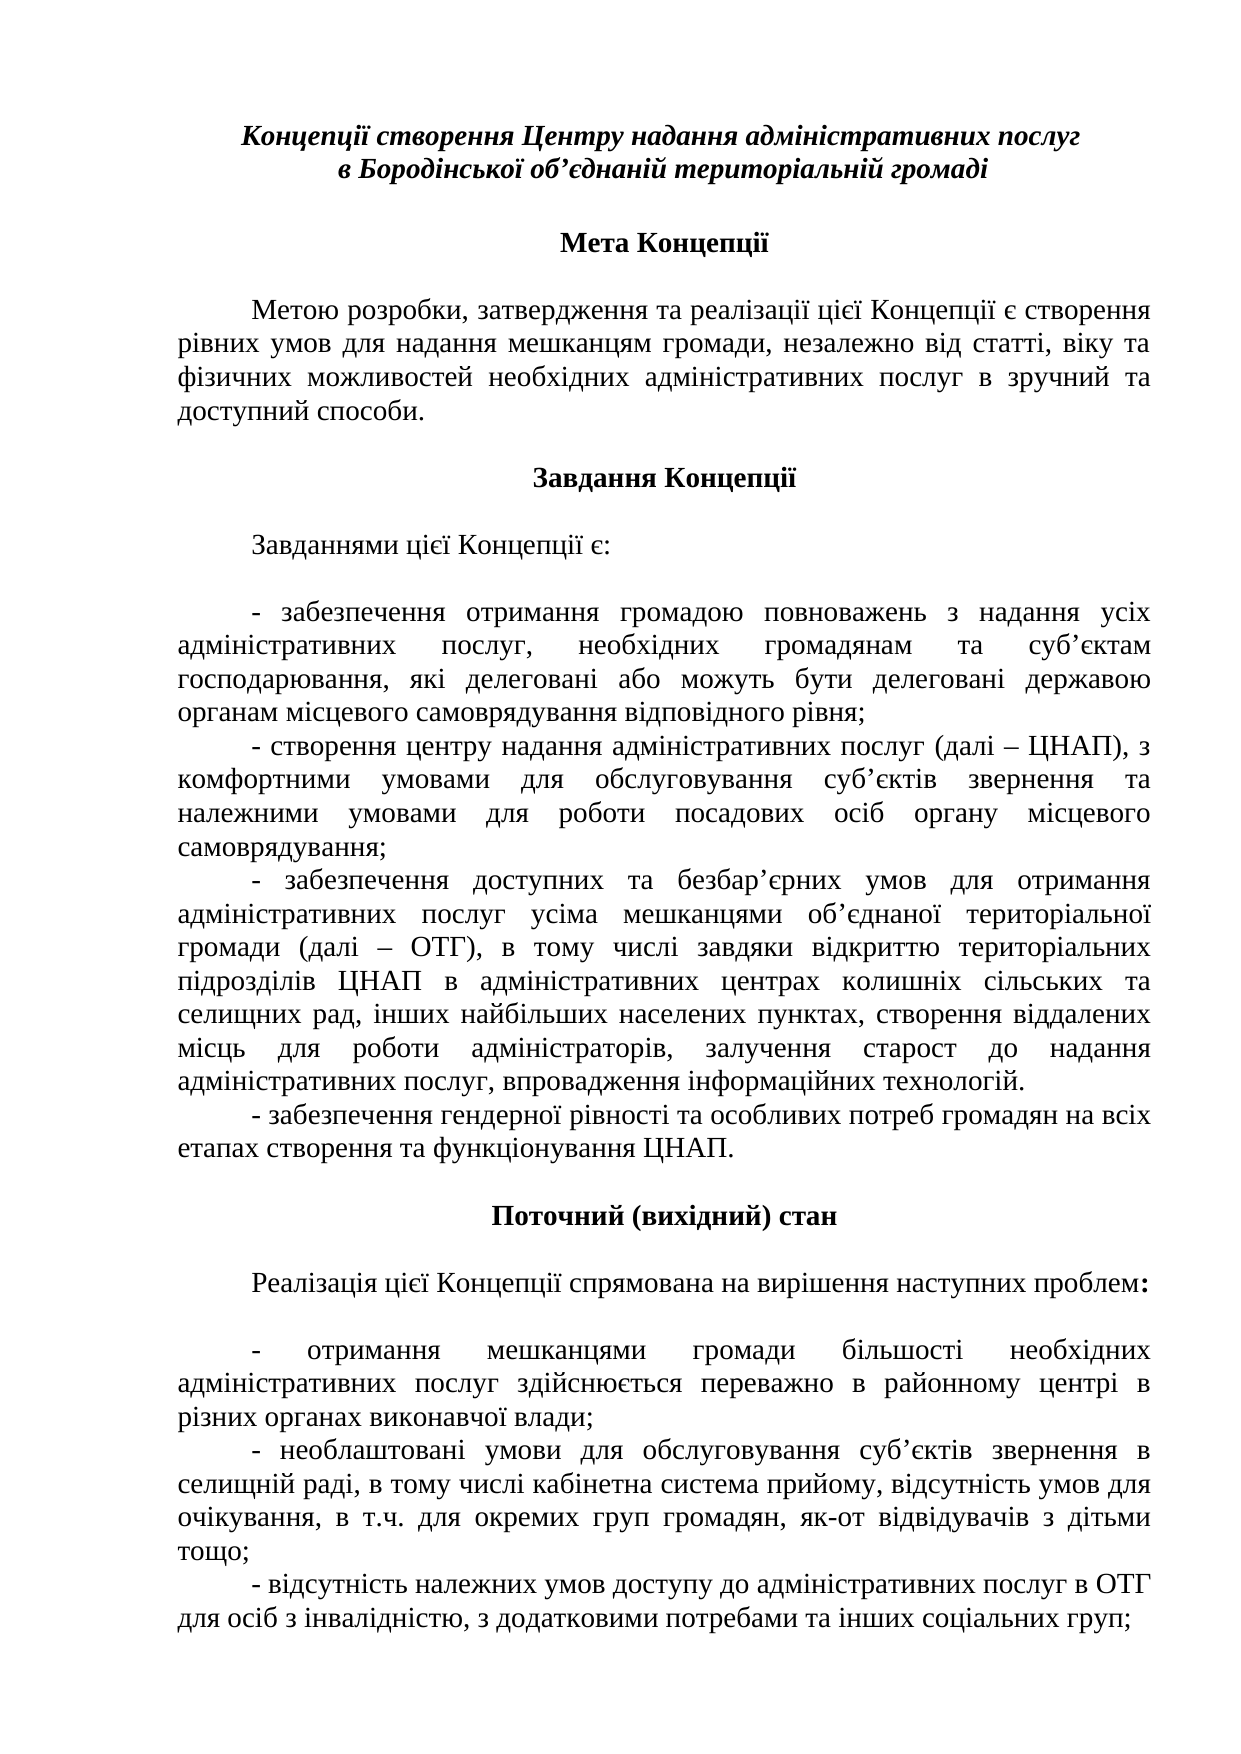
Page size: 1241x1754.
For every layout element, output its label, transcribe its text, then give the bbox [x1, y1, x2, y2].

text - забезпечення гендерної рівності та особливих потреб громадян на всіх етапах створення та функціонування ЦНАП. [177, 1097, 1152, 1164]
text - відсутність належних умов доступу до адміністративних послуг в ОТГ для осіб з інвалідністю, з додатковими потребами та інших соціальних груп; [177, 1567, 1152, 1634]
text Завдання Концепції [177, 460, 1152, 493]
text Поточний (вихідний) стан [177, 1198, 1152, 1231]
text - забезпечення отримання громадою повноважень з надання усіх адміністративних послуг, необхідних громадянам та суб’єктам господарювання, які делеговані або можуть бути делеговані державою органам місцевого самоврядування відповідного рівня; [177, 594, 1152, 728]
text - необлаштовані умови для обслуговування суб’єктів звернення в селищній раді, в тому числі кабінетна система прийому, відсутність умов для очікування, в т.ч. для окремих груп громадян, як-от відвідувачів з дітьми тощо; [177, 1432, 1152, 1567]
text Метою розробки, затвердження та реалізації цієї Концепції є створення рівних умов для надання мешканцям громади, незалежно від статті, віку та фізичних можливостей необхідних адміністративних послуг в зручний та доступний способи. [177, 292, 1152, 426]
text - забезпечення доступних та безбар’єрних умов для отримання адміністративних послуг усіма мешканцями об’єднаної територіальної громади (далі – ОТГ), в тому числі завдяки відкриттю територіальних підрозділів ЦНАП в адміністративних центрах колишніх сільських та селищних рад, інших найбільших населених пунктах, створення віддалених місць для роботи адміністраторів, залучення старост до надання адміністративних послуг, впровадження інформаційних технологій. [177, 862, 1152, 1097]
text Реалізація цієї Концепції спрямована на вирішення наступних проблем: [177, 1265, 1152, 1298]
text Мета Концепції [177, 225, 1152, 258]
text - отримання мешканцями громади більшості необхідних адміністративних послуг здійснюється переважно в районному центрі в різних органах виконавчої влади; [177, 1332, 1152, 1432]
text - створення центру надання адміністративних послуг (далі – ЦНАП), з комфортними умовами для обслуговування суб’єктів звернення та належними умовами для роботи посадових осіб органу місцевого самоврядування; [177, 728, 1152, 862]
text Концепції створення Центру надання адміністративних послуг в Бородінської об’єднаній територіальній громаді [177, 118, 1152, 185]
text Завданнями цієї Концепції є: [177, 527, 1152, 560]
